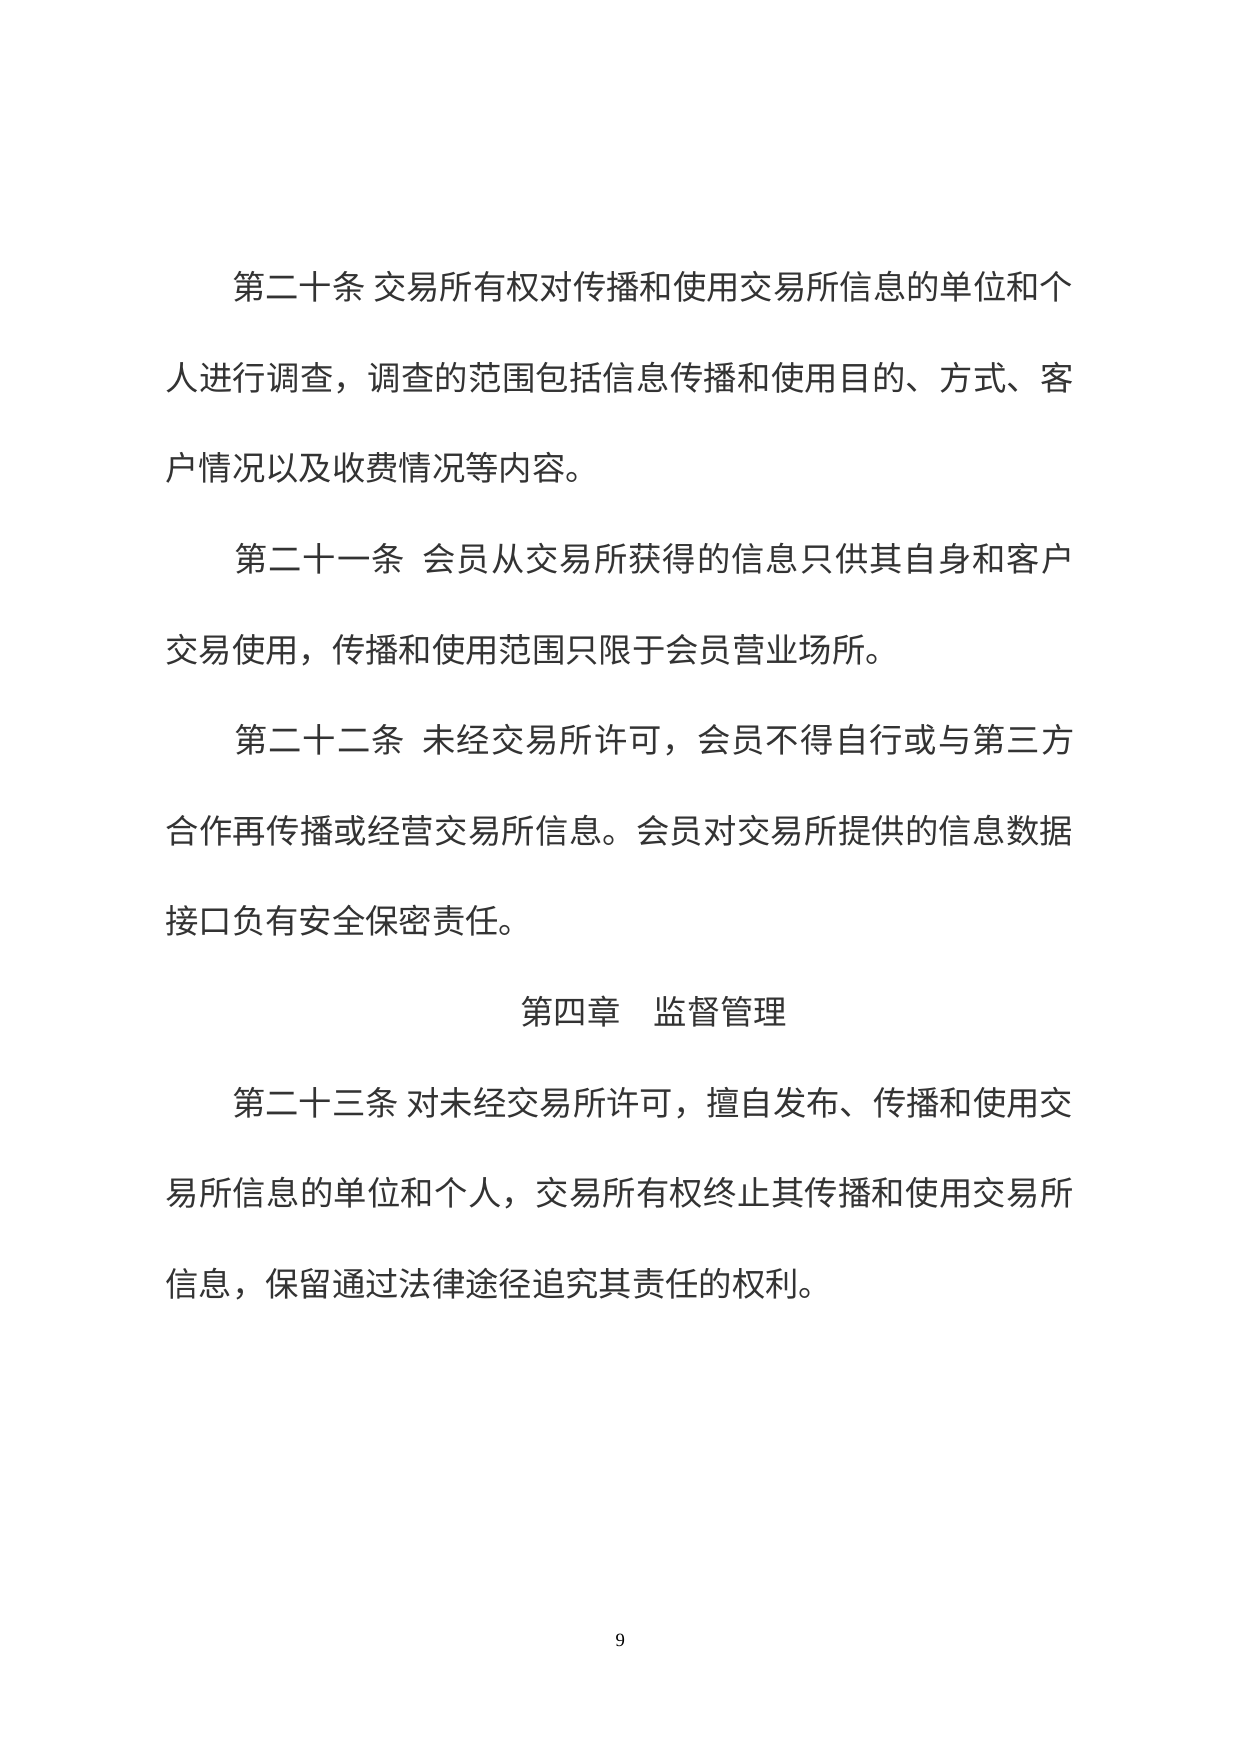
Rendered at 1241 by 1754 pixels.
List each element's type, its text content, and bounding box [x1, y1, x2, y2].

text 第四章 监督管理 [165, 965, 1075, 1055]
text 第二十条 交易所有权对传播和使用交易所信息的单位和个人进行调查，调查的范围包括信息传播和使用目的、方式、客户情况以及收费情况等内容。 [165, 240, 1075, 512]
text 第二十三条 对未经交易所许可，擅自发布、传播和使用交易所信息的单位和个人，交易所有权终止其传播和使用交易所信息，保留通过法律途径追究其责任的权利。 [165, 1055, 1075, 1327]
text 第二十二条 未经交易所许可，会员不得自行或与第三方合作再传播或经营交易所信息。会员对交易所提供的信息数据接口负有安全保密责任。 [165, 693, 1075, 965]
text 第二十一条 会员从交易所获得的信息只供其自身和客户交易使用，传播和使用范围只限于会员营业场所。 [165, 512, 1075, 693]
